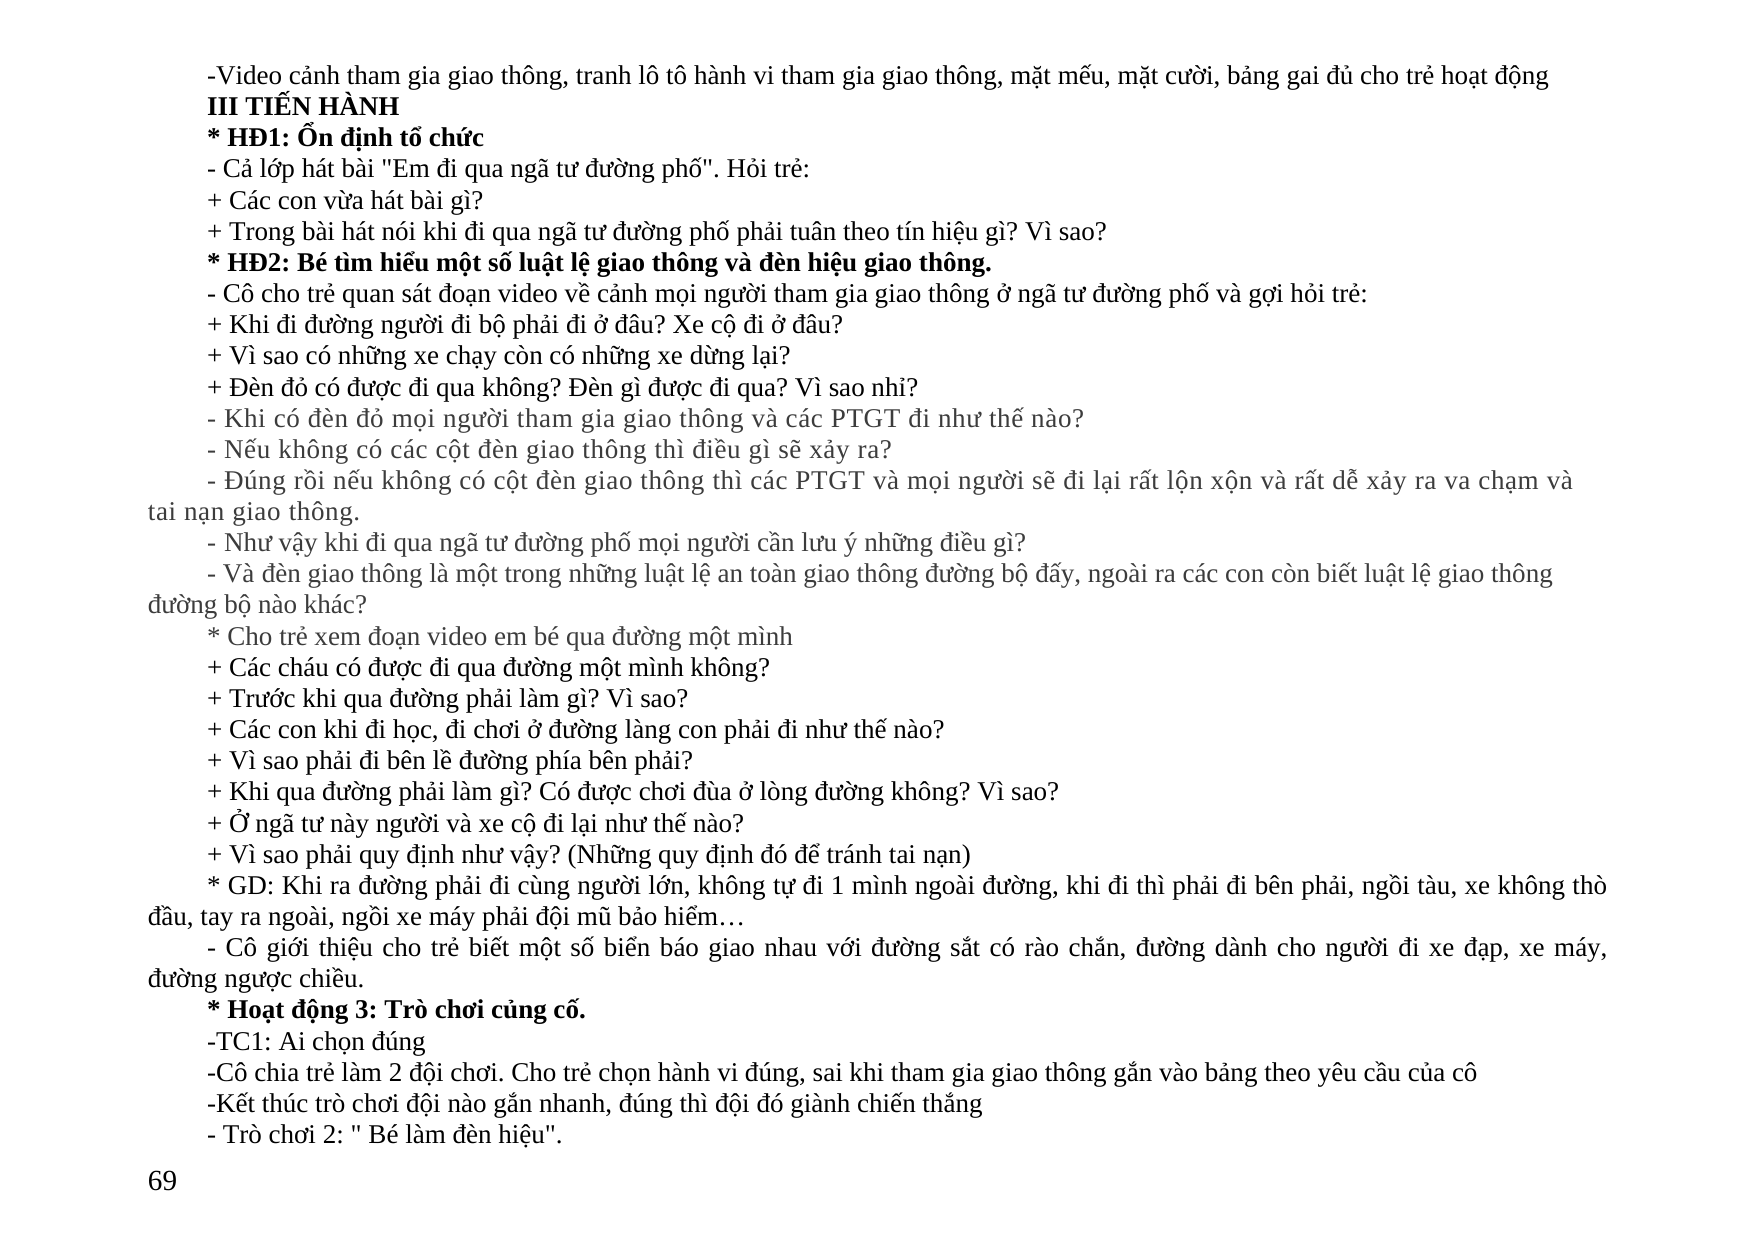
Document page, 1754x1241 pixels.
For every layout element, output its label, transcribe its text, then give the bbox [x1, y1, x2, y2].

text + Vì sao phải quy định như vậy? (Những quy định đó để tránh tai nạn) [148, 838, 1609, 869]
text - Cô giới thiệu cho trẻ biết một số biển báo giao nhau với đường sắt có rào chắn, đường dành cho người đi xe đạp, xe máy, đường ngược chiều. [148, 931, 1609, 993]
text III TIẾN HÀNH [148, 90, 1609, 121]
text -Video cảnh tham gia giao thông, tranh lô tô hành vi tham gia giao thông, mặt mếu, mặt cười, bảng gai đủ cho trẻ hoạt động [148, 59, 1609, 90]
text + Vì sao có những xe chạy còn có những xe dừng lại? [148, 339, 1609, 371]
text + Các con khi đi học, đi chơi ở đường làng con phải đi như thế nào? [148, 713, 1609, 744]
text * HĐ1: Ổn định tổ chức [148, 121, 1609, 153]
text * Hoạt động 3: Trò chơi củng cố. [148, 993, 1609, 1025]
text + Các cháu có được đi qua đường một mình không? [148, 651, 1609, 682]
text -TC1: Ai chọn đúng [148, 1025, 1609, 1056]
text * GD: Khi ra đường phải đi cùng người lớn, không tự đi 1 mình ngoài đường, khi đi thì phải đi bên phải, ngồi tàu, xe không thò đầu, tay ra ngoài, ngồi xe máy phải đội mũ bảo hiểm… [148, 869, 1609, 931]
text + Khi qua đường phải làm gì? Có được chơi đùa ở lòng đường không? Vì sao? [148, 776, 1609, 807]
text - Trò chơi 2: " Bé làm đèn hiệu". [148, 1118, 1609, 1149]
text * Cho trẻ xem đoạn video em bé qua đường một mình [148, 620, 1609, 651]
text * HĐ2: Bé tìm hiểu một số luật lệ giao thông và đèn hiệu giao thông. [148, 246, 1609, 277]
text -Cô chia trẻ làm 2 đội chơi. Cho trẻ chọn hành vi đúng, sai khi tham gia giao thông gắn vào bảng theo yêu cầu của cô [148, 1056, 1609, 1087]
text + Trước khi qua đường phải làm gì? Vì sao? [148, 682, 1609, 713]
text - Nếu không có các cột đèn giao thông thì điều gì sẽ xảy ra? [148, 433, 1609, 464]
text - Cả lớp hát bài "Em đi qua ngã tư đường phố". Hỏi trẻ: [148, 153, 1609, 184]
text + Khi đi đường người đi bộ phải đi ở đâu? Xe cộ đi ở đâu? [148, 308, 1609, 339]
text + Ở ngã tư này người và xe cộ đi lại như thế nào? [148, 807, 1609, 838]
text - Cô cho trẻ quan sát đoạn video về cảnh mọi người tham gia giao thông ở ngã tư đường phố và gợi hỏi trẻ: [148, 277, 1609, 308]
text + Đèn đỏ có được đi qua không? Đèn gì được đi qua? Vì sao nhỉ? [148, 371, 1609, 402]
text - Như vậy khi đi qua ngã tư đường phố mọi người cần lưu ý những điều gì? [148, 526, 1609, 557]
text - Khi có đèn đỏ mọi người tham gia giao thông và các PTGT đi như thế nào? [148, 402, 1609, 433]
text + Các con vừa hát bài gì? [148, 184, 1609, 215]
text - Và đèn giao thông là một trong những luật lệ an toàn giao thông đường bộ đấy, ngoài ra các con còn biết luật lệ giao thông đường bộ nào khác? [148, 557, 1609, 620]
text + Trong bài hát nói khi đi qua ngã tư đường phố phải tuân theo tín hiệu gì? Vì sao? [148, 215, 1609, 246]
text + Vì sao phải đi bên lề đường phía bên phải? [148, 744, 1609, 776]
text - Đúng rồi nếu không có cột đèn giao thông thì các PTGT và mọi người sẽ đi lại rất lộn xộn và rất dễ xảy ra va chạm và tai nạn giao thông. [148, 464, 1609, 526]
text -Kết thúc trò chơi đội nào gắn nhanh, đúng thì đội đó giành chiến thắng [148, 1087, 1609, 1118]
